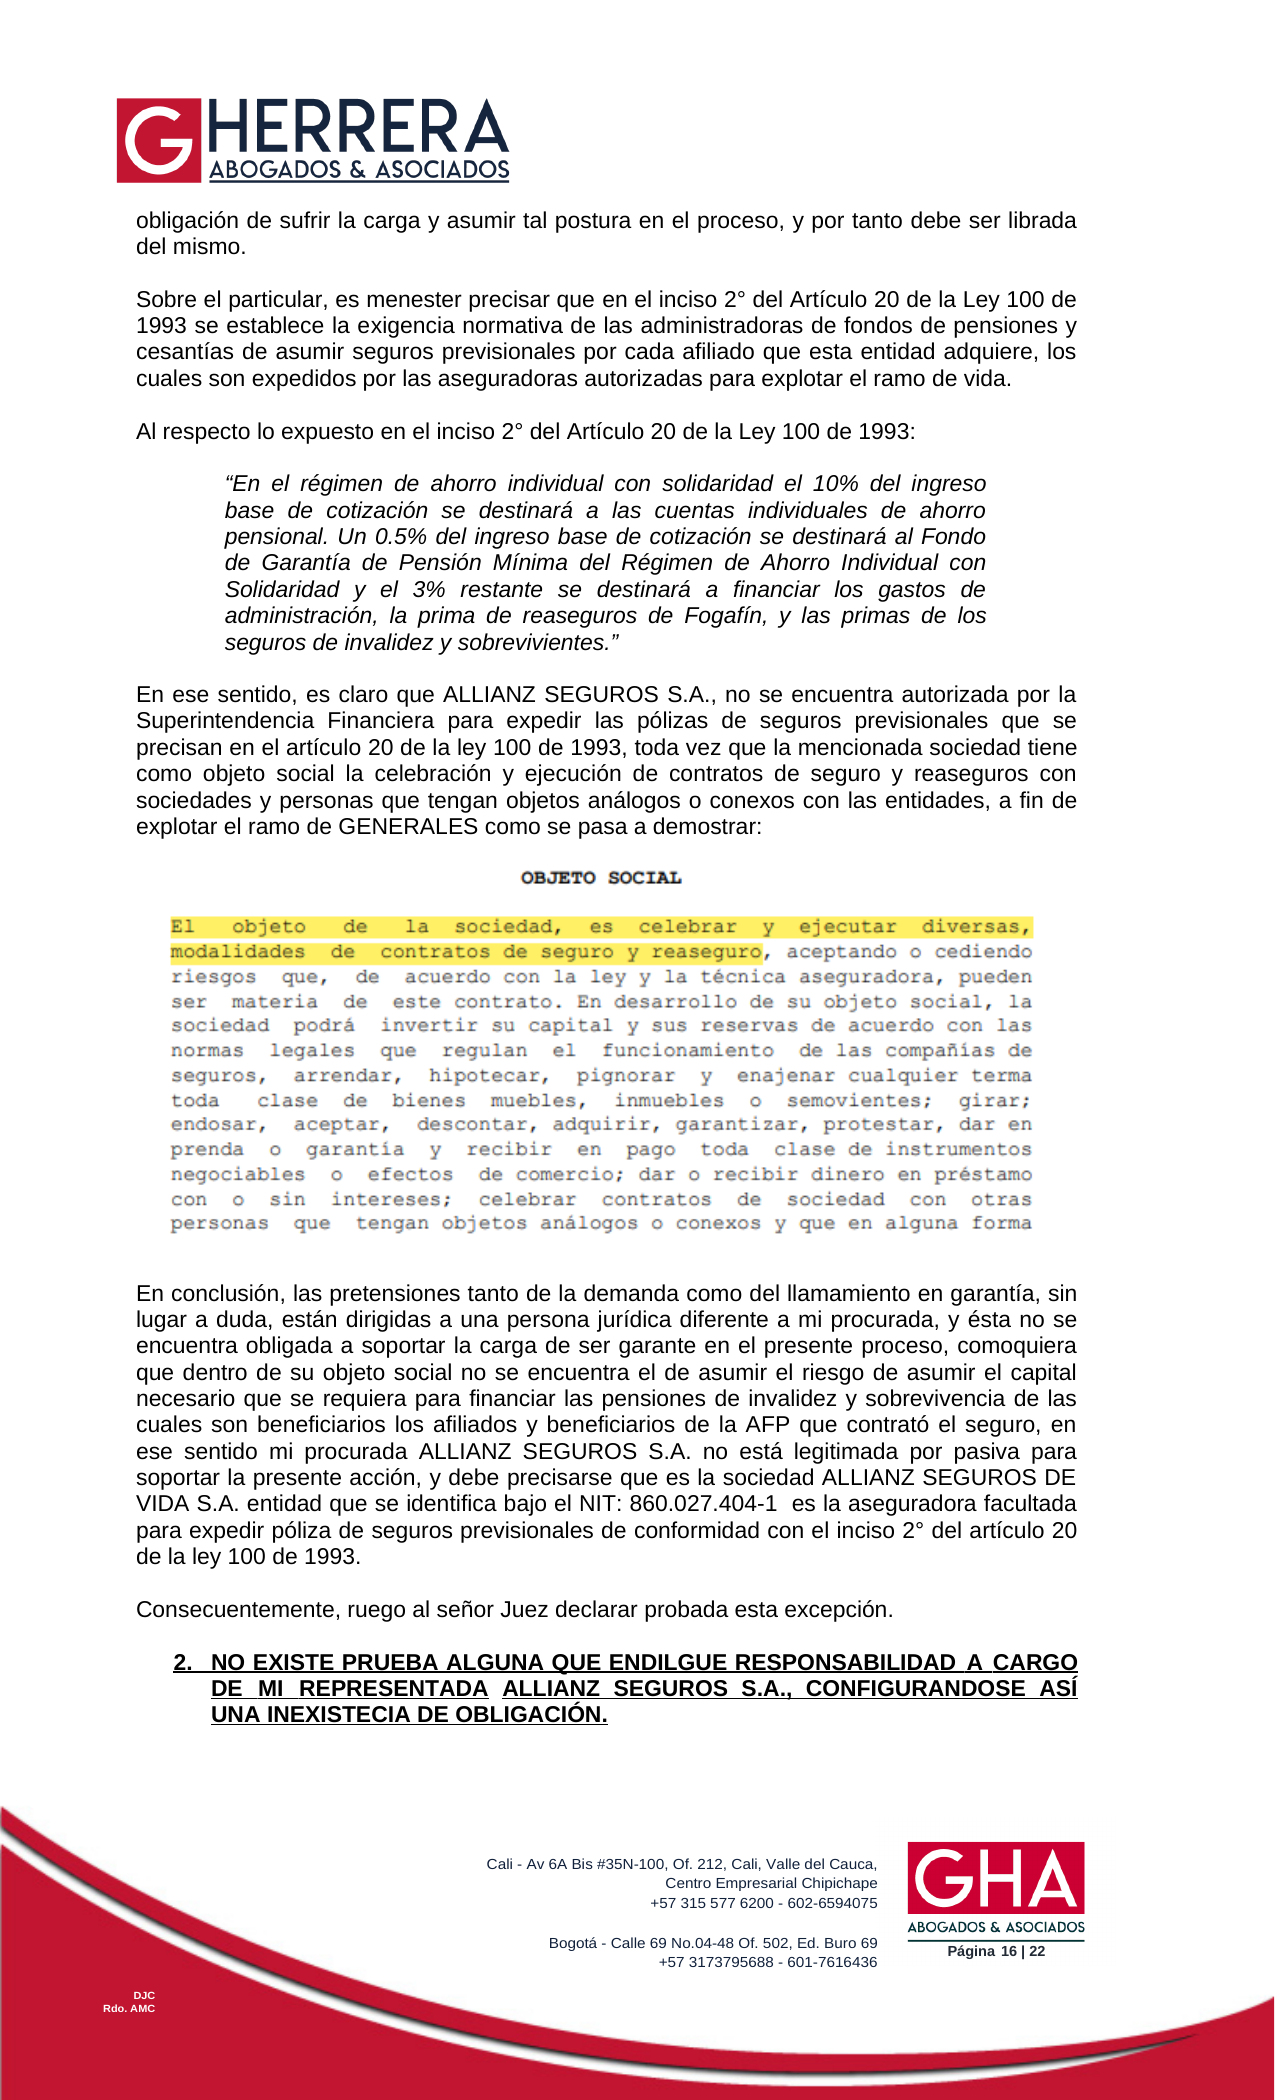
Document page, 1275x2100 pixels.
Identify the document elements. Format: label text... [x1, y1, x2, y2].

text Consecuentemente, ruego al señor Juez declarar probada esta excepción. [136, 1596, 1078, 1622]
text Al respecto lo expuesto en el inciso 2° del Artículo 20 de la Ley 100 de 1993: [136, 418, 1078, 444]
text En conclusión, las pretensiones tanto de la demanda como del llamamiento en garantía, sin lugar a duda, están dirigidas a una persona jurídica diferente a mi procurada, y ésta no se encuentra obligada a soportar la carga de ser garante en el presente proceso, comoquiera que dentro de su objeto social no se encuentra el de asumir el riesgo de asumir el capital necesario que se requiera para financiar las pensiones de invalidez y sobrevivencia de las cuales son beneficiarios los afiliados y beneficiarios de la AFP que contrató el seguro, en ese sentido mi procurada ALLIANZ SEGUROS S.A. no está legitimada por pasiva para soportar la presente acción, y debe precisarse que es la sociedad ALLIANZ SEGUROS DE VIDA S.A. entidad que se identifica bajo el NIT: 860.027.404-1 es la aseguradora facultada para expedir póliza de seguros previsionales de conformidad con el inciso 2° del artículo 20 de la ley 100 de 1993. [136, 1279, 1078, 1569]
text “En el régimen de ahorro individual con solidaridad el 10% del ingreso base de cotización se destinará a las cuentas individuales de ahorro pensional. Un 0.5% del ingreso base de cotización se destinará al Fondo de Garantía de Pensión Mínima del Régimen de Ahorro Individual con Solidaridad y el 3% restante se destinará a financiar los gastos de administración, la prima de reaseguros de Fogafín, y las primas de los seguros de invalidez y sobrevivientes.” [224, 470, 989, 655]
text En ese sentido, es claro que ALLIANZ SEGUROS S.A., no se encuentra autorizada por la Superintendencia Financiera para expedir las pólizas de seguros previsionales que se precisan en el artículo 20 de la ley 100 de 1993, toda vez que la mencionada sociedad tiene como objeto social la celebración y ejecución de contratos de seguro y reaseguros con sociedades y personas que tengan objetos análogos o conexos con las entidades, a fin de explotar el ramo de GENERALES como se pasa a demostrar: [136, 681, 1078, 839]
picture [0, 1793, 1275, 2100]
picture [96, 75, 529, 206]
picture [160, 865, 1054, 1254]
subtitle NO EXISTE PRUEBA ALGUNA QUE ENDILGUE RESPONSABILIDAD A CARGO DE MI REPRESENTADA ALLIANZ SEGUROS S.A., CONFIGURANDOSE ASÍ UNA INEXISTECIA DE OBLIGACIÓN. [173, 1648, 1078, 1671]
text Sobre el particular, es menester precisar que en el inciso 2° del Artículo 20 de la Ley 100 de 1993 se establece la exigencia normativa de las administradoras de fondos de pensiones y cesantías de asumir seguros previsionales por cada afiliado que esta entidad adquiere, los cuales son expedidos por las aseguradoras autorizadas para explotar el ramo de vida. [136, 286, 1078, 391]
subtitle NO EXISTE PRUEBA ALGUNA QUE ENDILGUE RESPONSABILIDAD A CARGO DE MI REPRESENTADA ALLIANZ SEGUROS S.A., CONFIGURANDOSE ASÍ UNA INEXISTECIA DE OBLIGACIÓN. [173, 1673, 1078, 1727]
